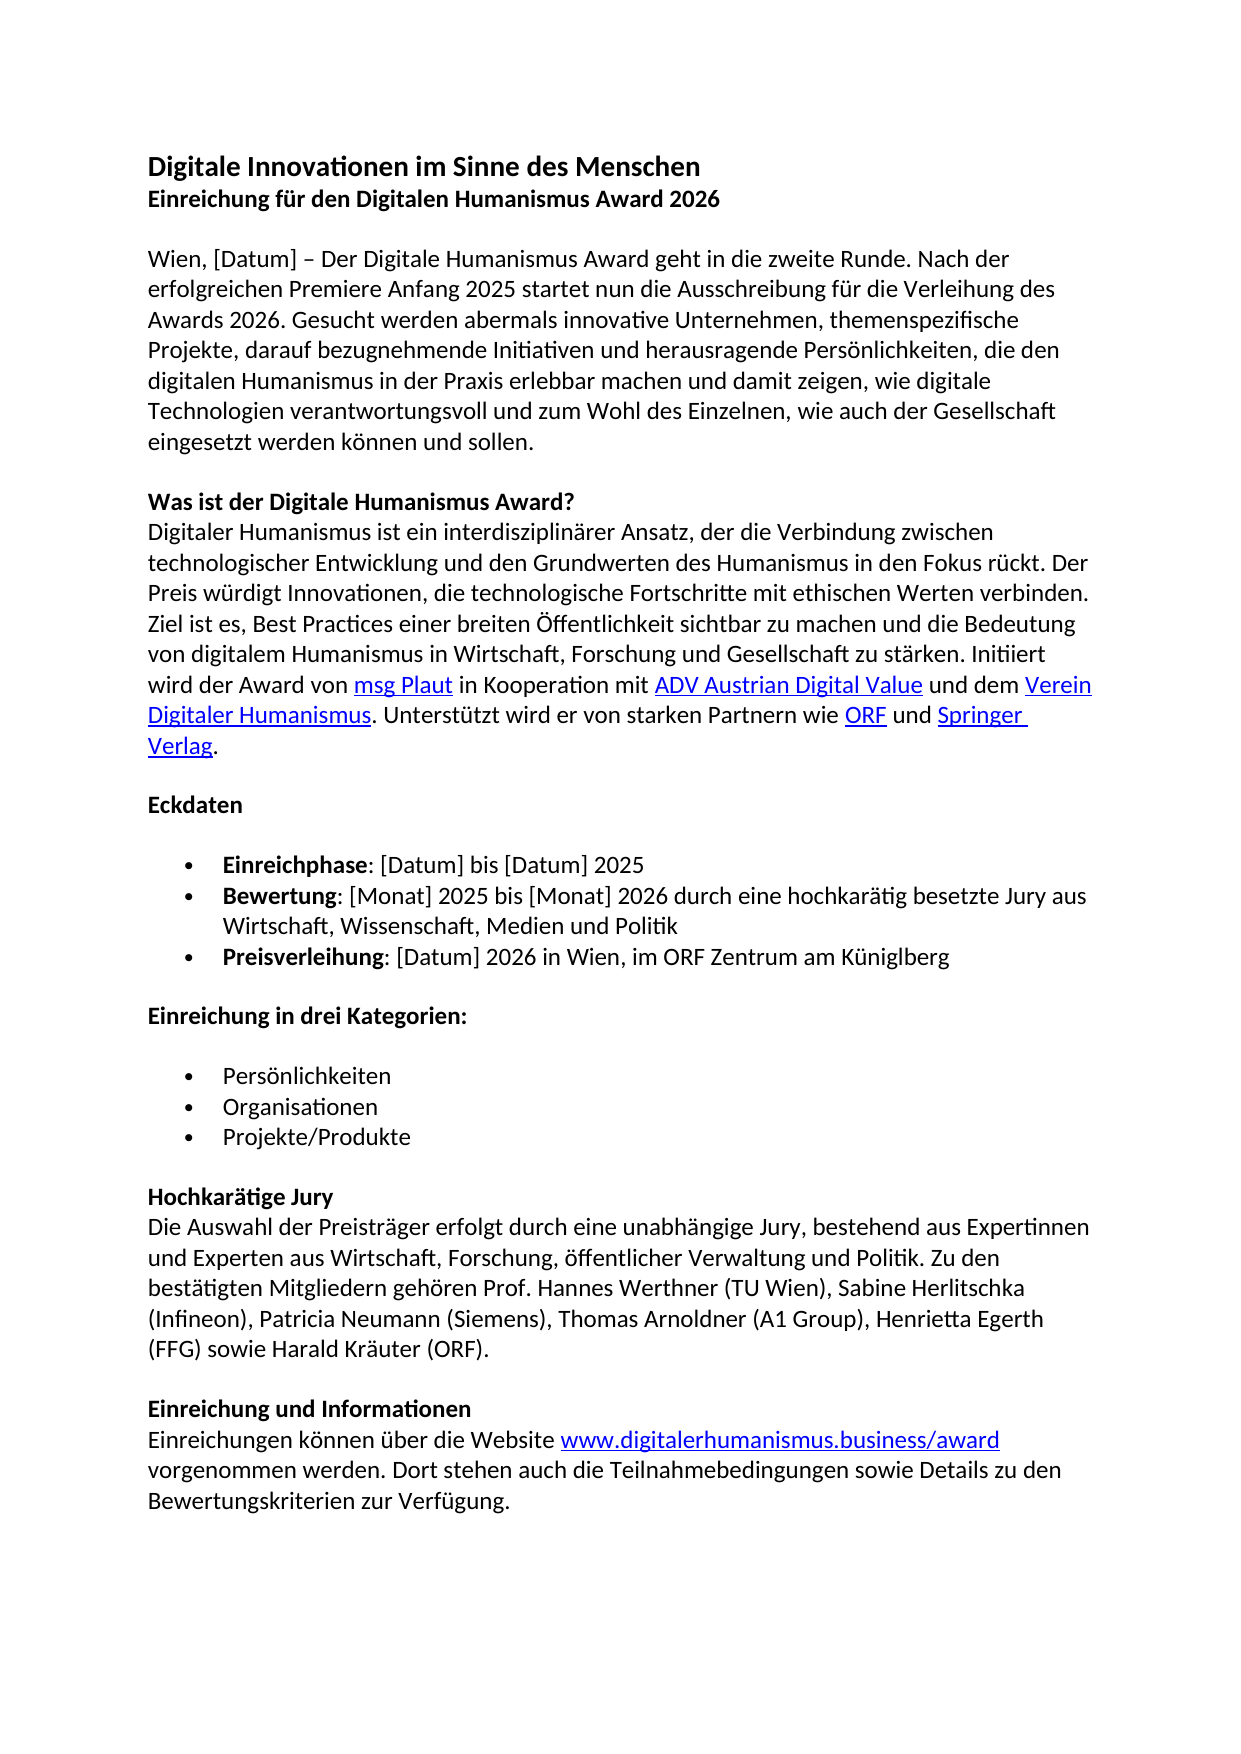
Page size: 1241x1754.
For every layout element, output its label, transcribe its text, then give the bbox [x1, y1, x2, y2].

list Preisverleihung: [Datum] 2026 in Wien, im ORF Zentrum am Küniglberg [185, 941, 1093, 971]
text Eckdaten [148, 789, 1093, 820]
list Einreichphase: [Datum] bis [Datum] 2025 [185, 849, 1093, 880]
text Wien, [Datum] – Der Digitale Humanismus Award geht in die zweite Runde. Nach der erfolgreichen Premiere Anfang 2025 startet nun die Ausschreibung für die Verleihung des Awards 2026. Gesucht werden abermals innovative Unternehmen, themenspezifische Projekte, darauf bezugnehmende Initiativen und herausragende Persönlichkeiten, die den digitalen Humanismus in der Praxis erlebbar machen und damit zeigen, wie digitale Technologien verantwortungsvoll und zum Wohl des Einzelnen, wie auch der Gesellschaft eingesetzt werden können und sollen. [148, 243, 1093, 457]
list Organisationen [185, 1091, 1093, 1121]
list Projekte/Produkte [185, 1121, 1093, 1152]
text Einreichung und Informationen Einreichungen können über die Website www.digitalerhumanismus.business/award vorgenommen werden. Dort stehen auch die Teilnahmebedingungen sowie Details zu den Bewertungskriterien zur Verfügung. [148, 1393, 1093, 1515]
list Persönlichkeiten [185, 1060, 1093, 1091]
text Was ist der Digitale Humanismus Award? Digitaler Humanismus ist ein interdisziplinärer Ansatz, der die Verbindung zwischen technologischer Entwicklung und den Grundwerten des Humanismus in den Fokus rückt. Der Preis würdigt Innovationen, die technologische Fortschritte mit ethischen Werten verbinden. Ziel ist es, Best Practices einer breiten Öffentlichkeit sichtbar zu machen und die Bedeutung von digitalem Humanismus in Wirtschaft, Forschung und Gesellschaft zu stärken. Initiiert wird der Award von msg Plaut in Kooperation mit ADV Austrian Digital Value und dem Verein Digitaler Humanismus. Unterstützt wird er von starken Partnern wie ORF und Springer Verlag. [148, 486, 1093, 760]
text Digitale Innovationen im Sinne des Menschen Einreichung für den Digitalen Humanismus Award 2026 [148, 148, 1093, 214]
text Hochkarätige Jury Die Auswahl der Preisträger erfolgt durch eine unabhängige Jury, bestehend aus Expertinnen und Experten aus Wirtschaft, Forschung, öffentlicher Verwaltung und Politik. Zu den bestätigten Mitgliedern gehören Prof. Hannes Werthner (TU Wien), Sabine Herlitschka (Infineon), Patricia Neumann (Siemens), Thomas Arnoldner (A1 Group), Henrietta Egerth (FFG) sowie Harald Kräuter (ORF). [148, 1181, 1093, 1364]
text Einreichung in drei Kategorien: [148, 1001, 1093, 1031]
list Bewertung: [Monat] 2025 bis [Monat] 2026 durch eine hochkarätig besetzte Jury aus Wirtschaft, Wissenschaft, Medien und Politik [185, 880, 1093, 941]
